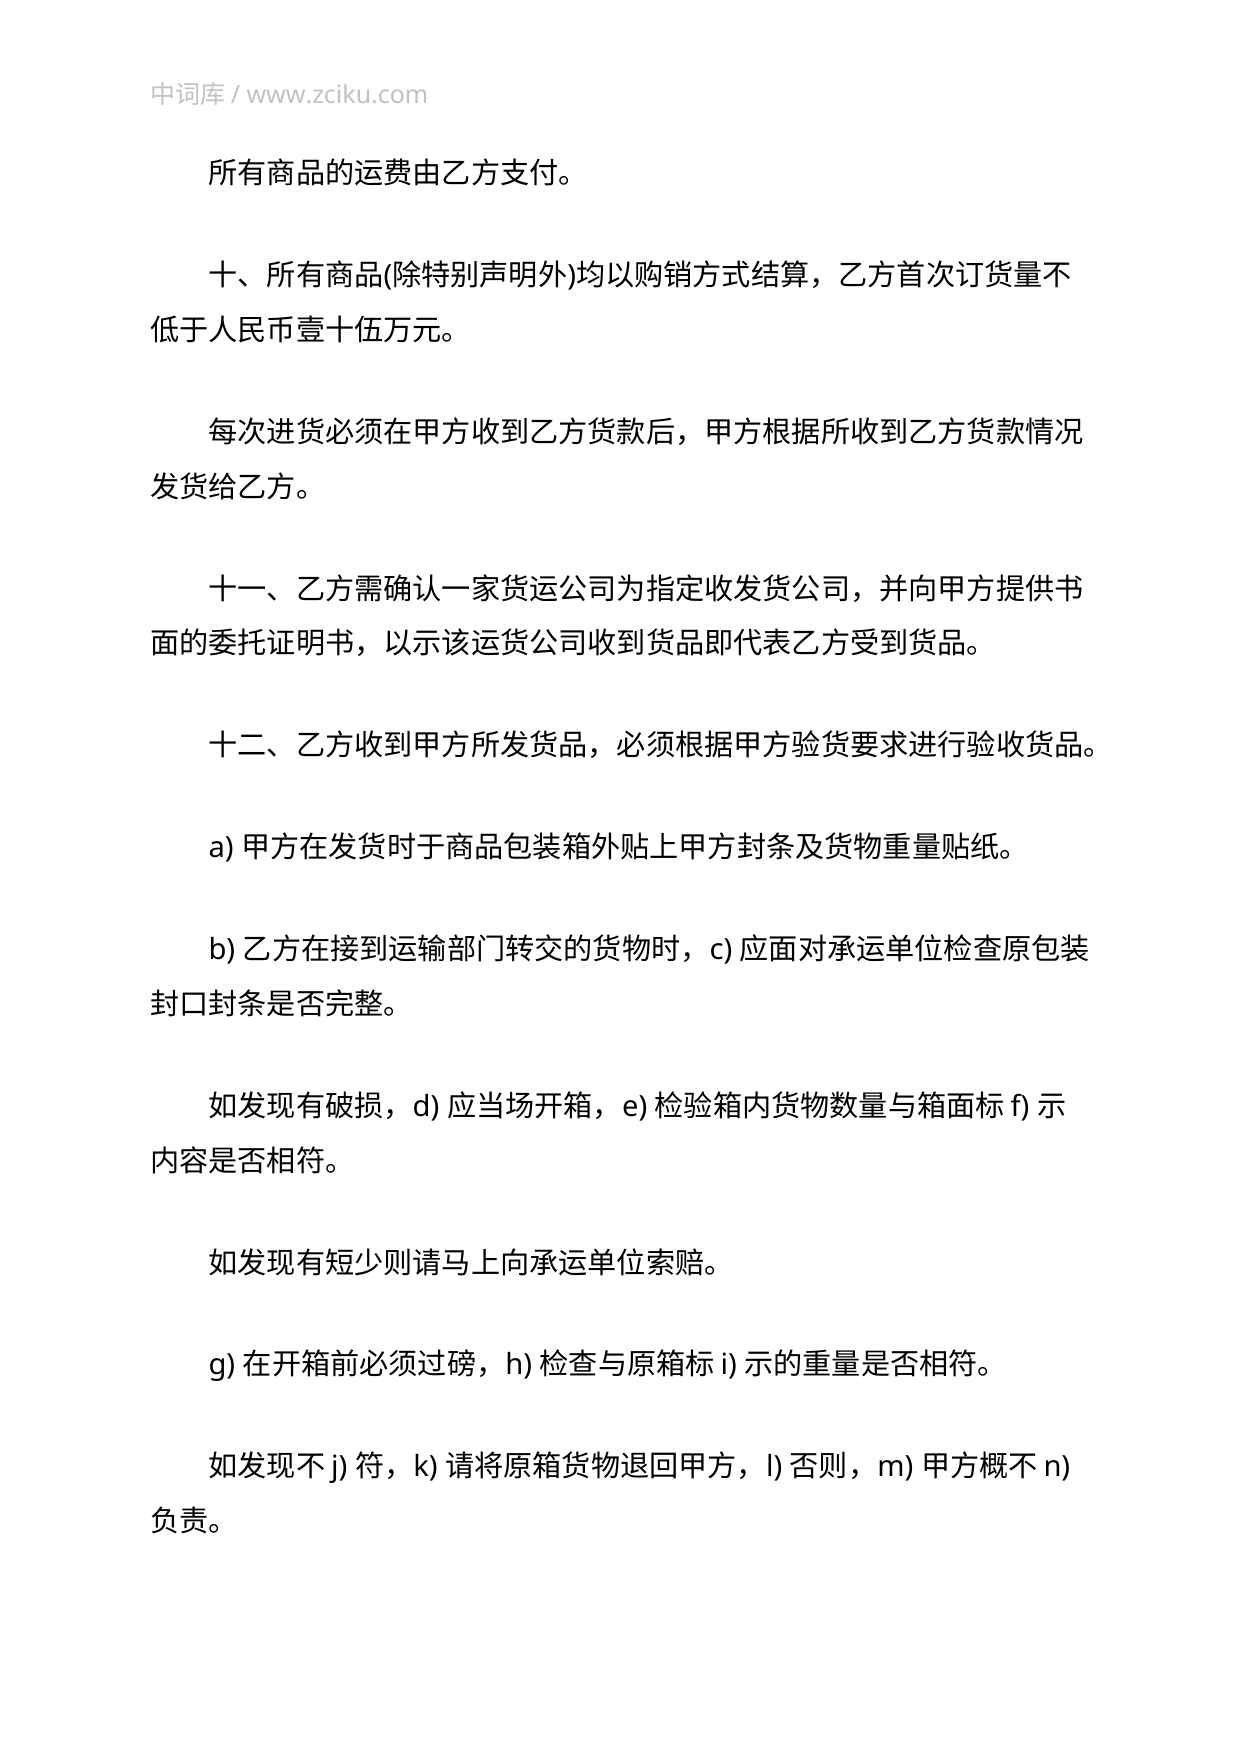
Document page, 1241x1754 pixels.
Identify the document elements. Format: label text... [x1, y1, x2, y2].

text 如发现有短少则请马上向承运单位索赔。 [150, 1239, 1090, 1281]
text 如发现不j) 符，k) 请将原箱货物退回甲方，l) 否则，m) 甲方概不n) 负责。 [150, 1443, 1090, 1540]
text b) 乙方在接到运输部门转交的货物时，c) 应面对承运单位检查原包装封口封条是否完整。 [150, 926, 1090, 1023]
text 如发现有破损，d) 应当场开箱，e) 检验箱内货物数量与箱面标f) 示内容是否相符。 [150, 1082, 1090, 1180]
text 十、所有商品(除特别声明外)均以购销方式结算，乙方首次订货量不低于人民币壹十伍万元。 [150, 252, 1090, 349]
text 所有商品的运费由乙方支付。 [150, 150, 1090, 192]
text a) 甲方在发货时于商品包装箱外贴上甲方封条及货物重量贴纸。 [150, 824, 1090, 866]
text 十一、乙方需确认一家货运公司为指定收发货公司，并向甲方提供书面的委托证明书，以示该运货公司收到货品即代表乙方受到货品。 [150, 565, 1090, 662]
text g) 在开箱前必须过磅，h) 检查与原箱标i) 示的重量是否相符。 [150, 1341, 1090, 1383]
text 十二、乙方收到甲方所发货品，必须根据甲方验货要求进行验收货品。 [150, 722, 1090, 764]
text 每次进货必须在甲方收到乙方货款后，甲方根据所收到乙方货款情况发货给乙方。 [150, 408, 1090, 506]
